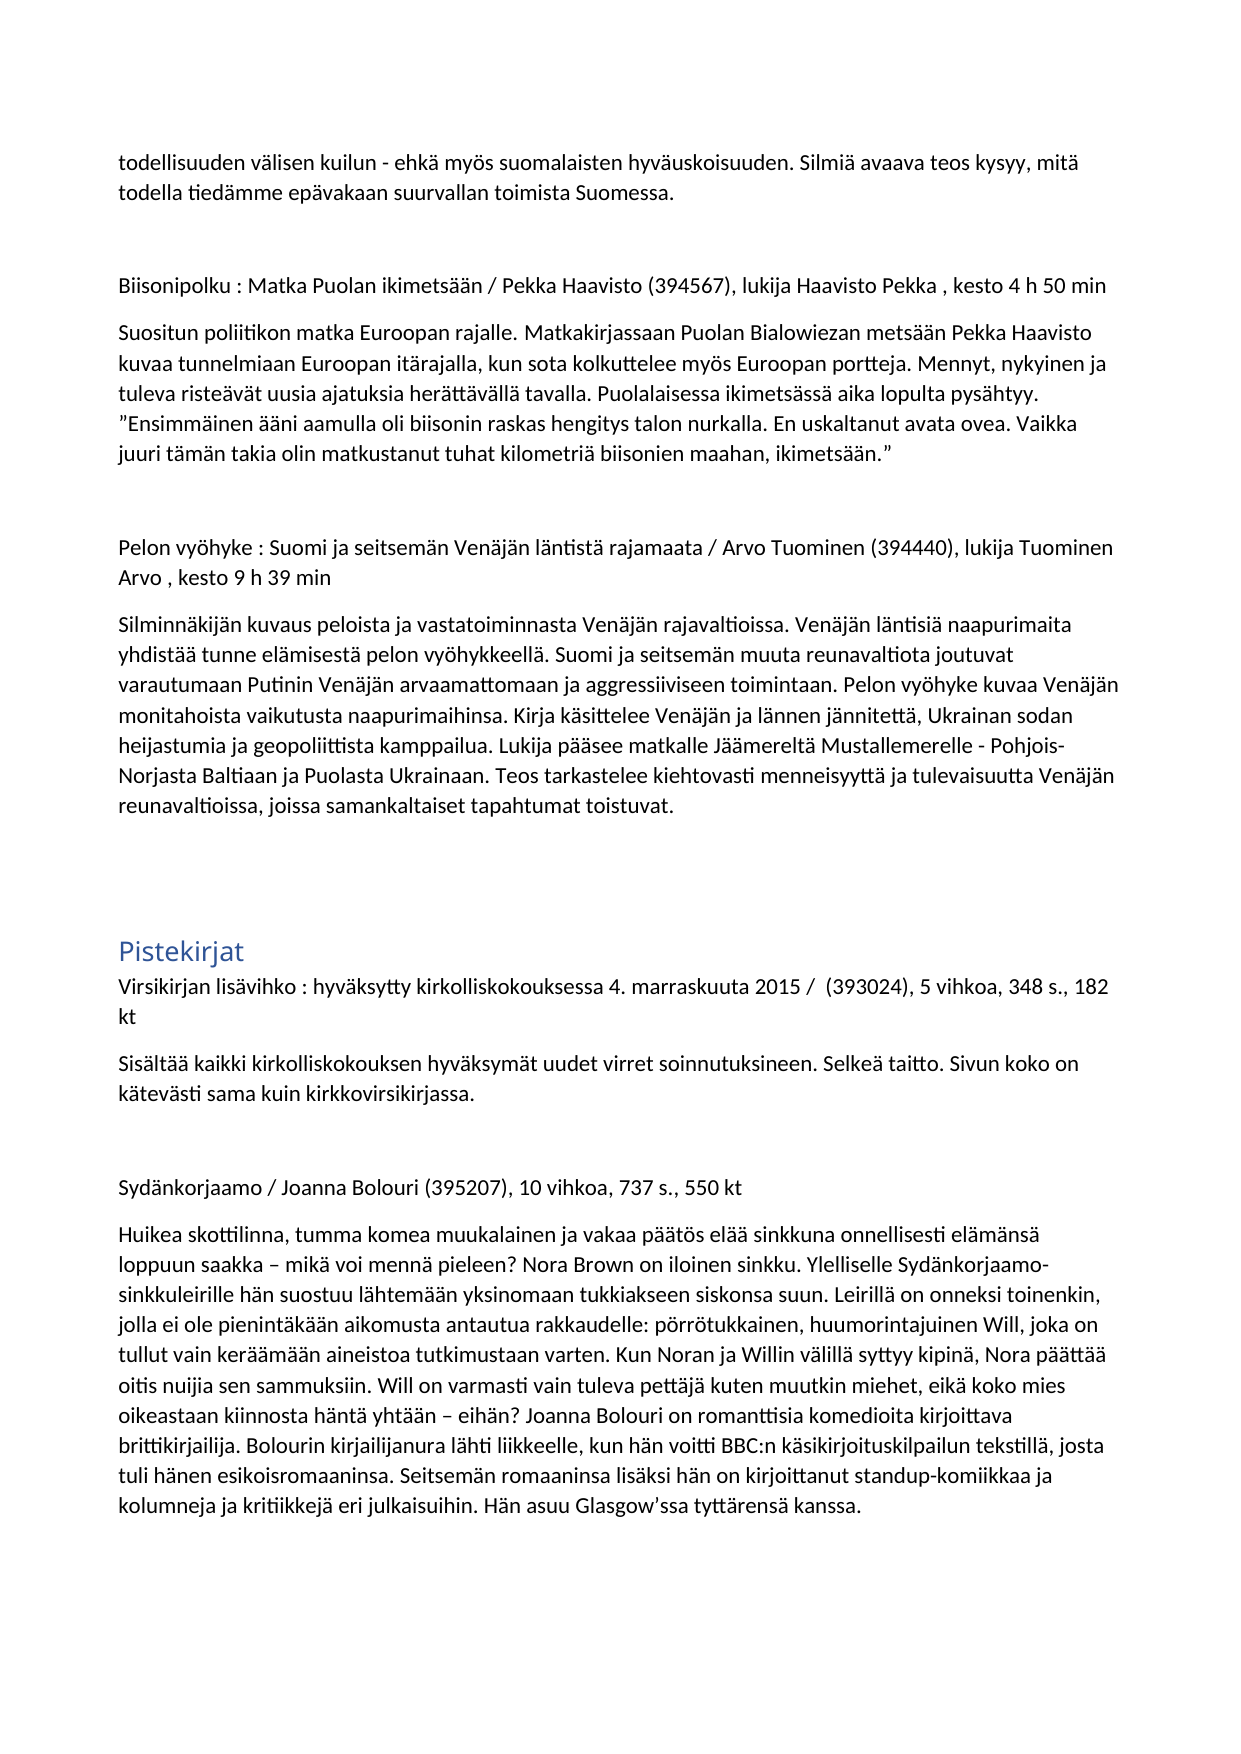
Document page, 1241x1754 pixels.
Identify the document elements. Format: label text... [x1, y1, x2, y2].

text Sydänkorjaamo / Joanna Bolouri (395207), 10 vihkoa, 737 s., 550 kt [118, 1173, 1122, 1201]
subtitle Pistekirjat [118, 932, 1122, 969]
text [118, 148, 1122, 206]
text Huikea skottilinna, tumma komea muukalainen ja vakaa päätös elää sinkkuna onnellisesti elämänsä loppuun saakka – mikä voi mennä pieleen? Nora Brown on iloinen sinkku. Ylelliselle Sydänkorjaamo-sinkkuleirille hän suostuu lähtemään yksinomaan tukkiakseen siskonsa suun. Leirillä on onneksi toinenkin, jolla ei ole pienintäkään aikomusta antautua rakkaudelle: pörrötukkainen, huumorintajuinen Will, joka on tullut vain keräämään aineistoa tutkimustaan varten. Kun Noran ja Willin välillä syttyy kipinä, Nora päättää oitis nuijia sen sammuksiin. Will on varmasti vain tuleva pettäjä kuten muutkin miehet, eikä koko mies oikeastaan kiinnosta häntä yhtään – eihän? Joanna Bolouri on romanttisia komedioita kirjoittava brittikirjailija. Bolourin kirjailijanura lähti liikkeelle, kun hän voitti BBC:n käsikirjoituskilpailun tekstillä, josta tuli hänen esikoisromaaninsa. Seitsemän romaaninsa lisäksi hän on kirjoittanut standup-komiikkaa ja kolumneja ja kritiikkejä eri julkaisuihin. Hän asuu Glasgow’ssa tyttärensä kanssa. [118, 1220, 1122, 1519]
text Virsikirjan lisävihko : hyväksytty kirkolliskokouksessa 4. marraskuuta 2015 / (393024), 5 vihkoa, 348 s., 182 kt [118, 972, 1122, 1030]
text Pelon vyöhyke : Suomi ja seitsemän Venäjän läntistä rajamaata / Arvo Tuominen (394440), lukija Tuominen Arvo , kesto 9 h 39 min [118, 533, 1122, 591]
text Biisonipolku : Matka Puolan ikimetsään / Pekka Haavisto (394567), lukija Haavisto Pekka , kesto 4 h 50 min [118, 272, 1122, 299]
text Sisältää kaikki kirkolliskokouksen hyväksymät uudet virret soinnutuksineen. Selkeä taitto. Sivun koko on kätevästi sama kuin kirkkovirsikirjassa. [118, 1049, 1122, 1107]
text Silminnäkijän kuvaus peloista ja vastatoiminnasta Venäjän rajavaltioissa. Venäjän läntisiä naapurimaita yhdistää tunne elämisestä pelon vyöhykkeellä. Suomi ja seitsemän muuta reunavaltiota joutuvat varautumaan Putinin Venäjän arvaamattomaan ja aggressiiviseen toimintaan. Pelon vyöhyke kuvaa Venäjän monitahoista vaikutusta naapurimaihinsa. Kirja käsittelee Venäjän ja lännen jännitettä, Ukrainan sodan heijastumia ja geopoliittista kamppailua. Lukija pääsee matkalle Jäämereltä Mustallemerelle - Pohjois-Norjasta Baltiaan ja Puolasta Ukrainaan. Teos tarkastelee kiehtovasti menneisyyttä ja tulevaisuutta Venäjän reunavaltioissa, joissa samankaltaiset tapahtumat toistuvat. [118, 610, 1122, 819]
text Suositun poliitikon matka Euroopan rajalle.​ Matkakirjassaan Puolan Bialowiezan metsään Pekka Haavisto kuvaa tunnelmiaan Euroopan itärajalla, kun sota kolkuttelee myös Euroopan portteja. Mennyt, nykyinen ja tuleva risteävät uusia ajatuksia herättävällä tavalla. Puolalaisessa ikimetsässä aika lopulta pysähtyy.​ ”Ensimmäinen ääni aamulla oli biisonin raskas hengitys talon nurkalla. En uskaltanut avata ovea. Vaikka juuri tämän takia olin matkustanut tuhat kilometriä biisonien maahan, ikimetsään.” [118, 318, 1122, 467]
